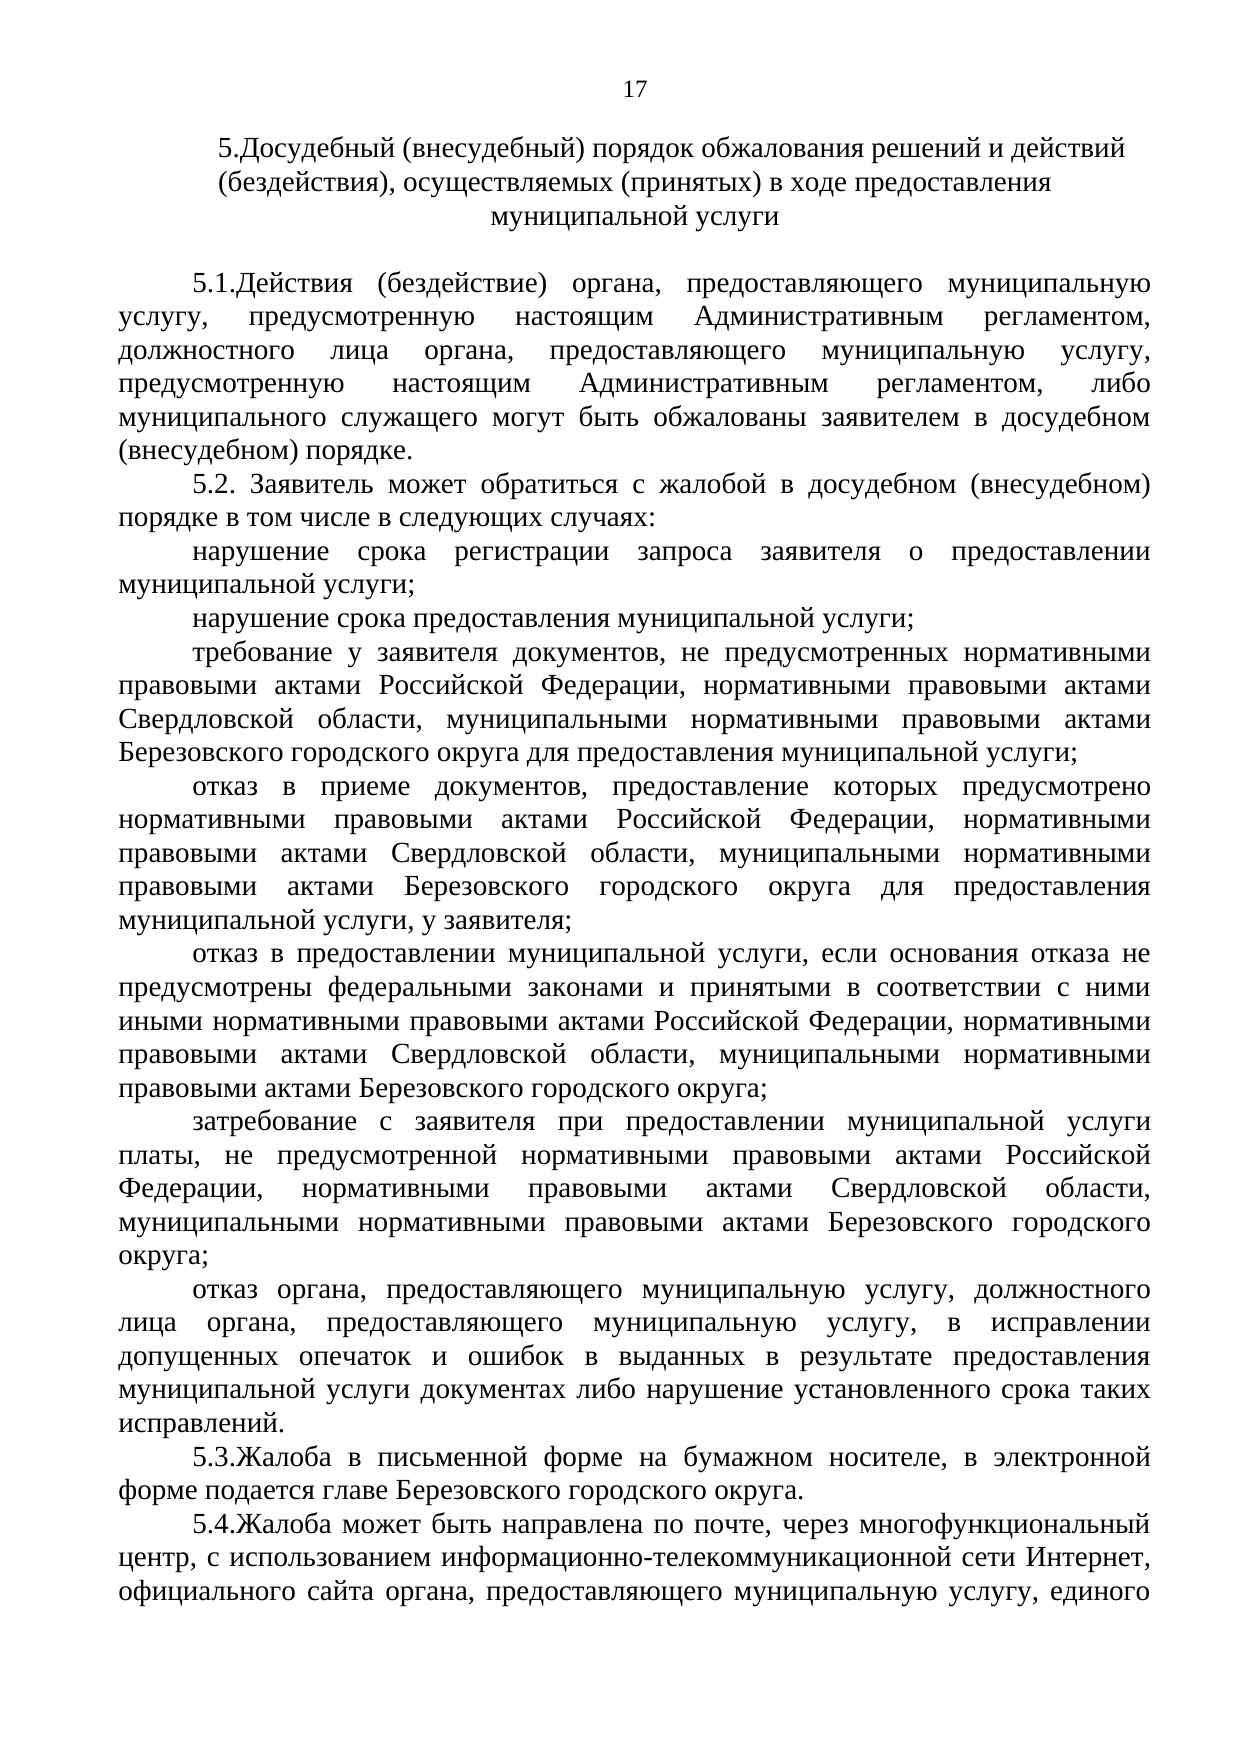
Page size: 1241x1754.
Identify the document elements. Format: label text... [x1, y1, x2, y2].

text отказ органа, предоставляющего муниципальную услугу, должностного лица органа, предоставляющего муниципальную услугу, в исправлении допущенных опечаток и ошибок в выданных в результате предоставления муниципальной услуги документах либо нарушение установленного срока таких исправлений. [118, 1271, 1152, 1439]
text нарушение срока предоставления муниципальной услуги; [118, 600, 1152, 634]
text 5.Досудебный (внесудебный) порядок обжалования решений и действий (бездействия), осуществляемых (принятых) в ходе предоставления муниципальной услуги [118, 131, 1152, 231]
text затребование с заявителя при предоставлении муниципальной услуги платы, не предусмотренной нормативными правовыми актами Российской Федерации, нормативными правовыми актами Свердловской области, муниципальными нормативными правовыми актами Березовского городского округа; [118, 1103, 1152, 1271]
text требование у заявителя документов, не предусмотренных нормативными правовыми актами Российской Федерации, нормативными правовыми актами Свердловской области, муниципальными нормативными правовыми актами Березовского городского округа для предоставления муниципальной услуги; [118, 634, 1152, 768]
text нарушение срока регистрации запроса заявителя о предоставлении муниципальной услуги; [118, 533, 1152, 600]
text 5.1.Действия (бездействие) органа, предоставляющего муниципальную услугу, предусмотренную настоящим Административным регламентом, должностного лица органа, предоставляющего муниципальную услугу, предусмотренную настоящим Административным регламентом, либо муниципального служащего могут быть обжалованы заявителем в досудебном (внесудебном) порядке. [118, 265, 1152, 466]
text отказ в предоставлении муниципальной услуги, если основания отказа не предусмотрены федеральными законами и принятыми в соответствии с ними иными нормативными правовыми актами Российской Федерации, нормативными правовыми актами Свердловской области, муниципальными нормативными правовыми актами Березовского городского округа; [118, 936, 1152, 1103]
text 5.3.Жалоба в письменной форме на бумажном носителе, в электронной форме подается главе Березовского городского округа. [118, 1439, 1152, 1506]
text отказ в приеме документов, предоставление которых предусмотрено нормативными правовыми актами Российской Федерации, нормативными правовыми актами Свердловской области, муниципальными нормативными правовыми актами Березовского городского округа для предоставления муниципальной услуги, у заявителя; [118, 768, 1152, 936]
text 5.2. Заявитель может обратиться с жалобой в досудебном (внесудебном) порядке в том числе в следующих случаях: [118, 466, 1152, 533]
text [118, 1506, 1152, 1606]
